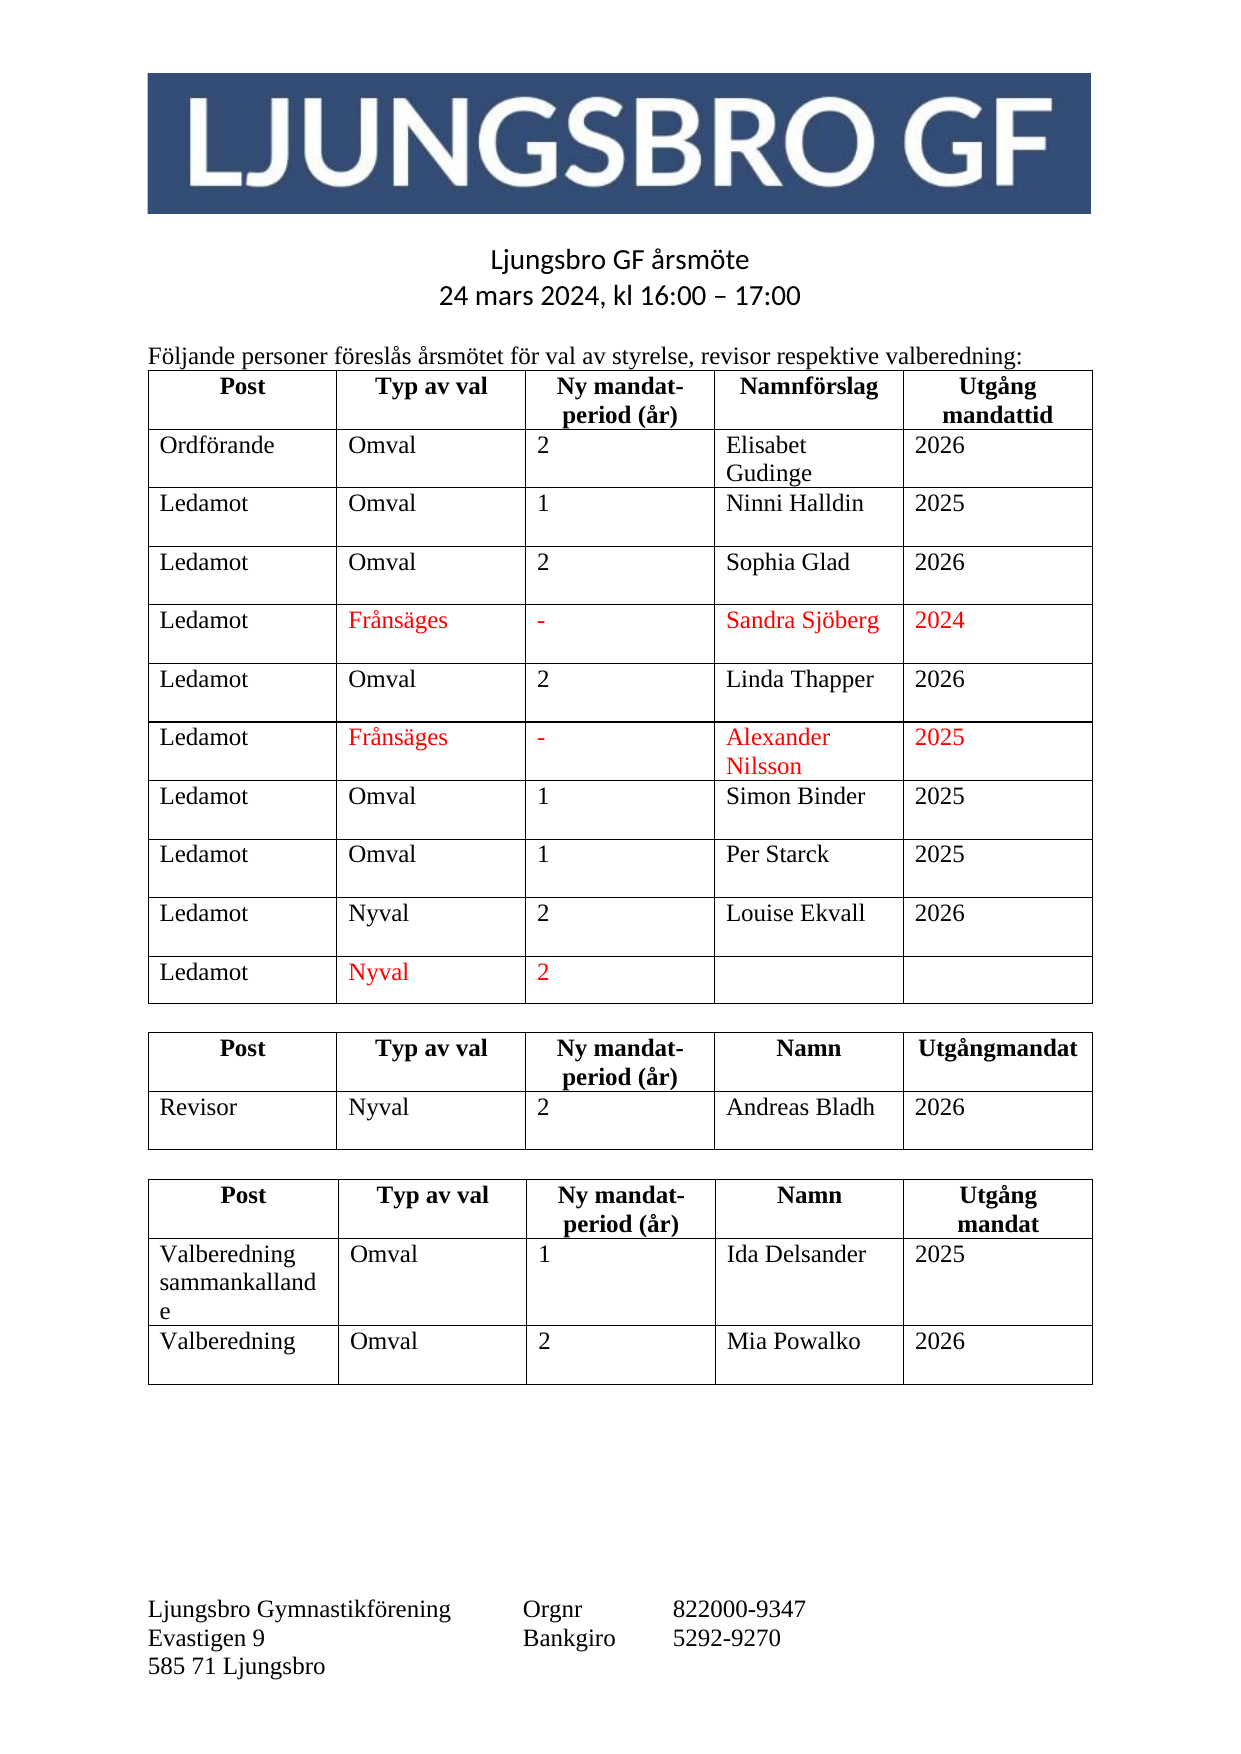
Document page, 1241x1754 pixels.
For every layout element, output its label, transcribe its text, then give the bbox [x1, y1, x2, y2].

table_cell Omval [337, 430, 525, 487]
table_cell 2 [526, 547, 714, 604]
table_cell Ledamot [149, 898, 336, 956]
table_cell 2026 [904, 547, 1092, 604]
table_header Ny mandat-period (år) [526, 1033, 714, 1091]
table_cell Omval [339, 1239, 526, 1325]
table_cell Sophia Glad [715, 547, 903, 604]
table_header Namnförslag [715, 371, 903, 429]
table_cell Revisor [149, 1092, 336, 1149]
table_cell Valberedning sammankallande [149, 1239, 338, 1325]
text Ljungsbro GF årsmöte [148, 241, 1093, 277]
table_cell - [526, 723, 714, 780]
table_header Typ av val [339, 1180, 526, 1238]
table_cell Louise Ekvall [715, 898, 903, 956]
table_header Utgångmandat [904, 1033, 1092, 1091]
table_header Namn [716, 1180, 903, 1238]
table_cell Ordförande [149, 430, 336, 487]
table_cell Ledamot [149, 840, 336, 897]
table_header Typ av val [337, 371, 525, 429]
table_cell Ledamot [149, 547, 336, 604]
table_cell Ledamot [149, 781, 336, 838]
table_cell Ledamot [149, 957, 336, 1002]
table_cell 2025 [904, 1239, 1092, 1325]
table_cell Omval [337, 488, 525, 546]
table_cell 2026 [904, 1326, 1092, 1383]
table_header Post [149, 371, 336, 429]
table_cell Ninni Halldin [715, 488, 903, 546]
table_cell Nyval [337, 1092, 525, 1149]
table_cell 2025 [904, 781, 1092, 838]
table_cell Omval [337, 547, 525, 604]
table_header Post [149, 1033, 336, 1091]
table_cell - [526, 605, 714, 663]
table_cell 2 [526, 430, 714, 487]
table_header Utgång mandat [904, 1180, 1092, 1238]
table_cell Omval [337, 664, 525, 721]
table_cell Omval [337, 781, 525, 838]
text Följande personer föreslås årsmötet för val av styrelse, revisor respektive valberedning: [148, 341, 1093, 370]
table_cell 1 [526, 488, 714, 546]
table_cell 2025 [904, 840, 1092, 897]
table_header Namn [715, 1033, 903, 1091]
table_cell 2026 [904, 1092, 1092, 1149]
table_cell Per Starck [715, 840, 903, 897]
table_header Typ av val [337, 1033, 525, 1091]
table_cell 2 [526, 664, 714, 721]
table_cell 2 [526, 898, 714, 956]
table_header Utgång mandattid [904, 371, 1092, 429]
text 24 mars 2024, kl 16:00 – 17:00 [148, 277, 1093, 313]
table_cell Ledamot [149, 488, 336, 546]
table_cell Ledamot [149, 664, 336, 721]
table_cell 1 [526, 840, 714, 897]
table_cell Frånsäges [337, 605, 525, 663]
table_cell Nyval [337, 898, 525, 956]
table_cell Ledamot [149, 723, 336, 780]
picture [147, 73, 1091, 214]
table_cell Elisabet Gudinge [715, 430, 903, 487]
table_cell Linda Thapper [715, 664, 903, 721]
table_cell Mia Powalko [716, 1326, 903, 1383]
table_cell Alexander Nilsson [715, 723, 903, 780]
table_header Ny mandat-period (år) [527, 1180, 715, 1238]
table_cell 2026 [904, 898, 1092, 956]
table_cell Valberedning [149, 1326, 338, 1383]
table_cell [904, 957, 1092, 1002]
table_cell 1 [527, 1239, 715, 1325]
table_cell 2026 [904, 430, 1092, 487]
table_cell Omval [337, 840, 525, 897]
table_cell 2025 [904, 488, 1092, 546]
table_cell 2024 [904, 605, 1092, 663]
table_cell Frånsäges [337, 723, 525, 780]
table_cell 2 [527, 1326, 715, 1383]
table_cell Ledamot [149, 605, 336, 663]
table_cell 2025 [904, 723, 1092, 780]
table_cell Ida Delsander [716, 1239, 903, 1325]
table_cell 2 [526, 957, 714, 1002]
table_cell Nyval [337, 957, 525, 1002]
table_cell 2 [526, 1092, 714, 1149]
table_cell [715, 957, 903, 1002]
table_header Post [149, 1180, 338, 1238]
table_cell Sandra Sjöberg [715, 605, 903, 663]
table_cell 2026 [904, 664, 1092, 721]
table_cell 1 [526, 781, 714, 838]
table_cell Simon Binder [715, 781, 903, 838]
table_cell Andreas Bladh [715, 1092, 903, 1149]
table_cell Omval [339, 1326, 526, 1383]
table_header Ny mandat- period (år) [526, 371, 714, 429]
